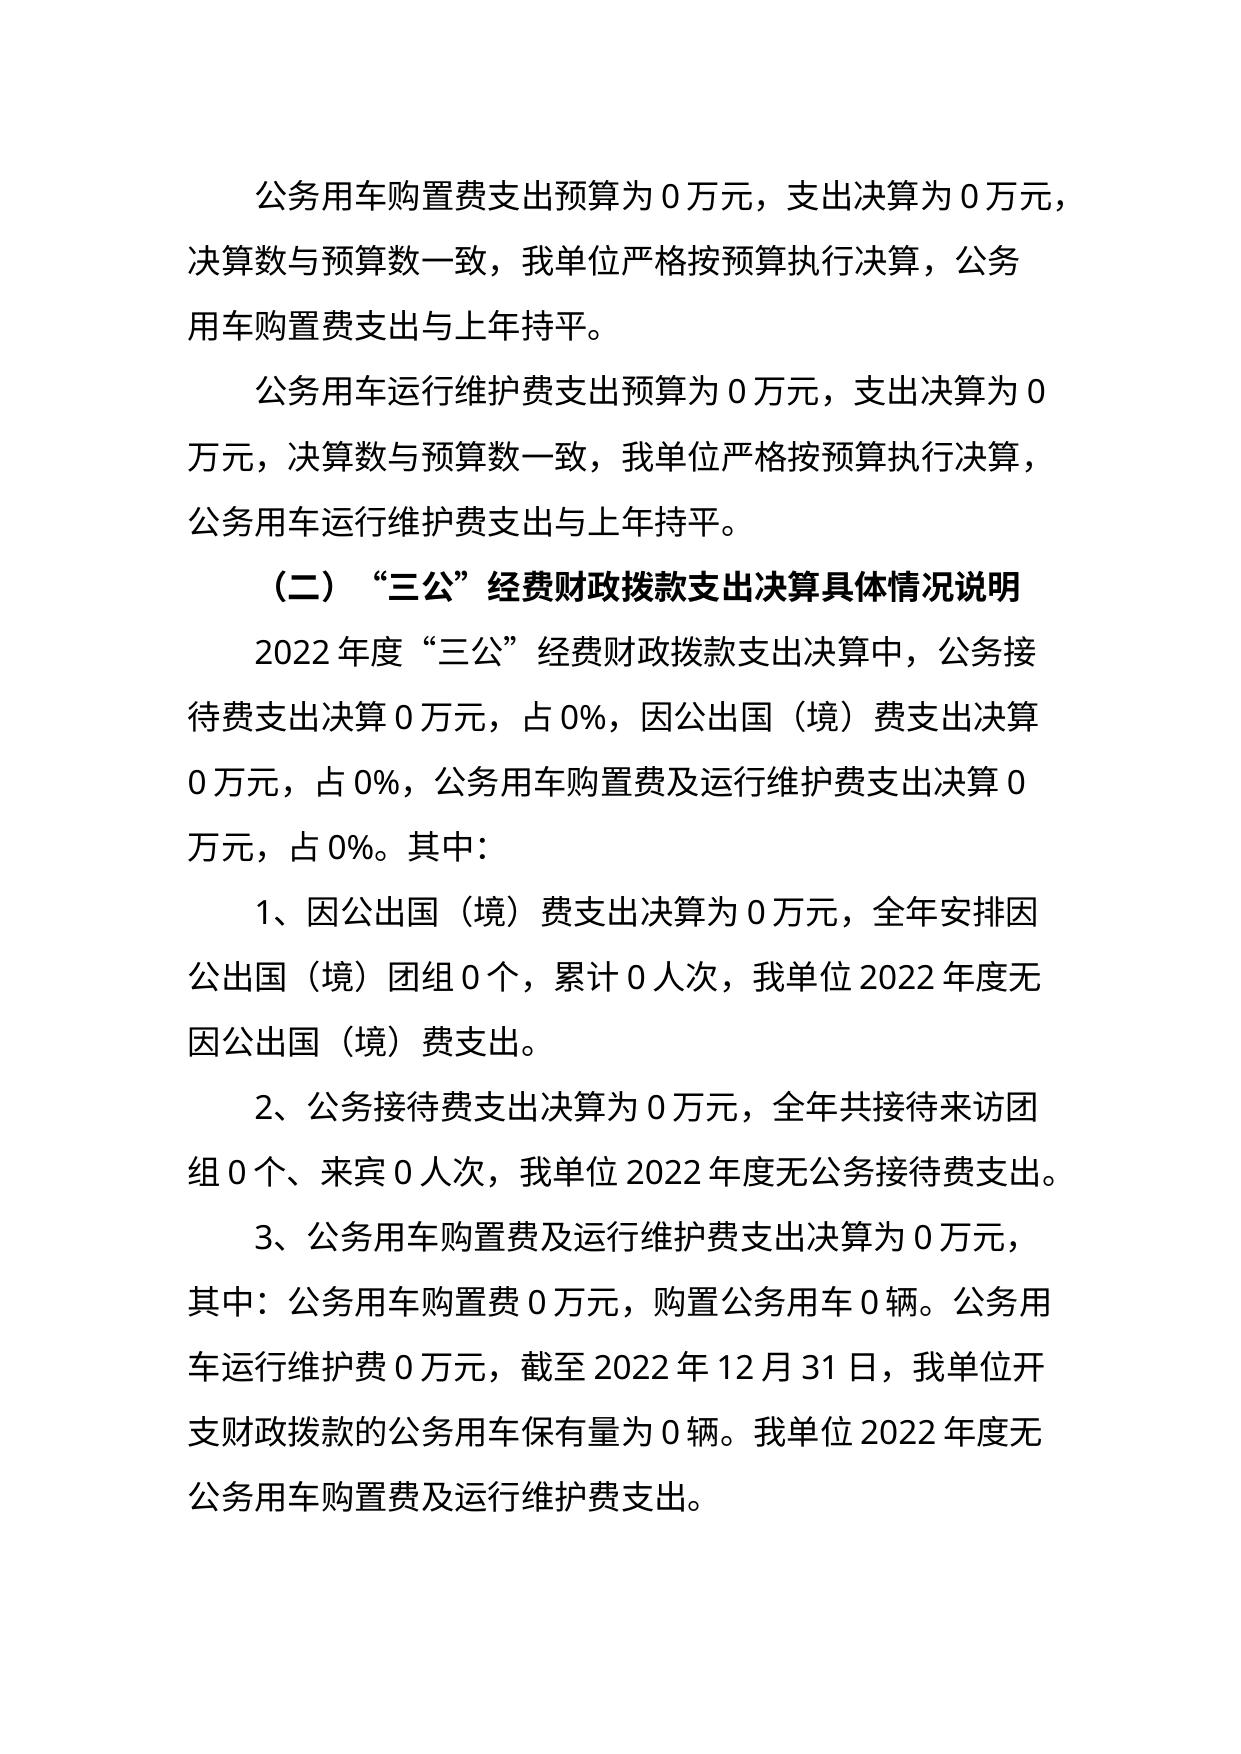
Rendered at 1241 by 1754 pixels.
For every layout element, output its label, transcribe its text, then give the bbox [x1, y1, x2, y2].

text （二）“三公”经费财政拨款支出决算具体情况说明 [187, 552, 1053, 617]
text 2、公务接待费支出决算为0万元，全年共接待来访团组0个、来宾0人次，我单位2022年度无公务接待费支出。 [187, 1072, 1053, 1202]
text 公务用车运行维护费支出预算为0万元，支出决算为0万元，决算数与预算数一致，我单位严格按预算执行决算，公务用车运行维护费支出与上年持平。 [187, 357, 1053, 552]
text 2022年度“三公”经费财政拨款支出决算中，公务接待费支出决算0万元，占0%，因公出国（境）费支出决算0万元，占0%，公务用车购置费及运行维护费支出决算0万元，占0%。其中： [187, 617, 1053, 877]
text 公务用车购置费支出预算为0万元，支出决算为0万元，决算数与预算数一致，我单位严格按预算执行决算，公务用车购置费支出与上年持平。 [187, 162, 1053, 357]
text 3、公务用车购置费及运行维护费支出决算为0万元，其中：公务用车购置费0万元，购置公务用车0辆。公务用车运行维护费0万元，截至2022年12月31日，我单位开支财政拨款的公务用车保有量为0辆。我单位2022年度无公务用车购置费及运行维护费支出。 [187, 1203, 1053, 1528]
text 1、因公出国（境）费支出决算为0万元，全年安排因公出国（境）团组0个，累计0人次，我单位2022年度无因公出国（境）费支出。 [187, 877, 1053, 1072]
